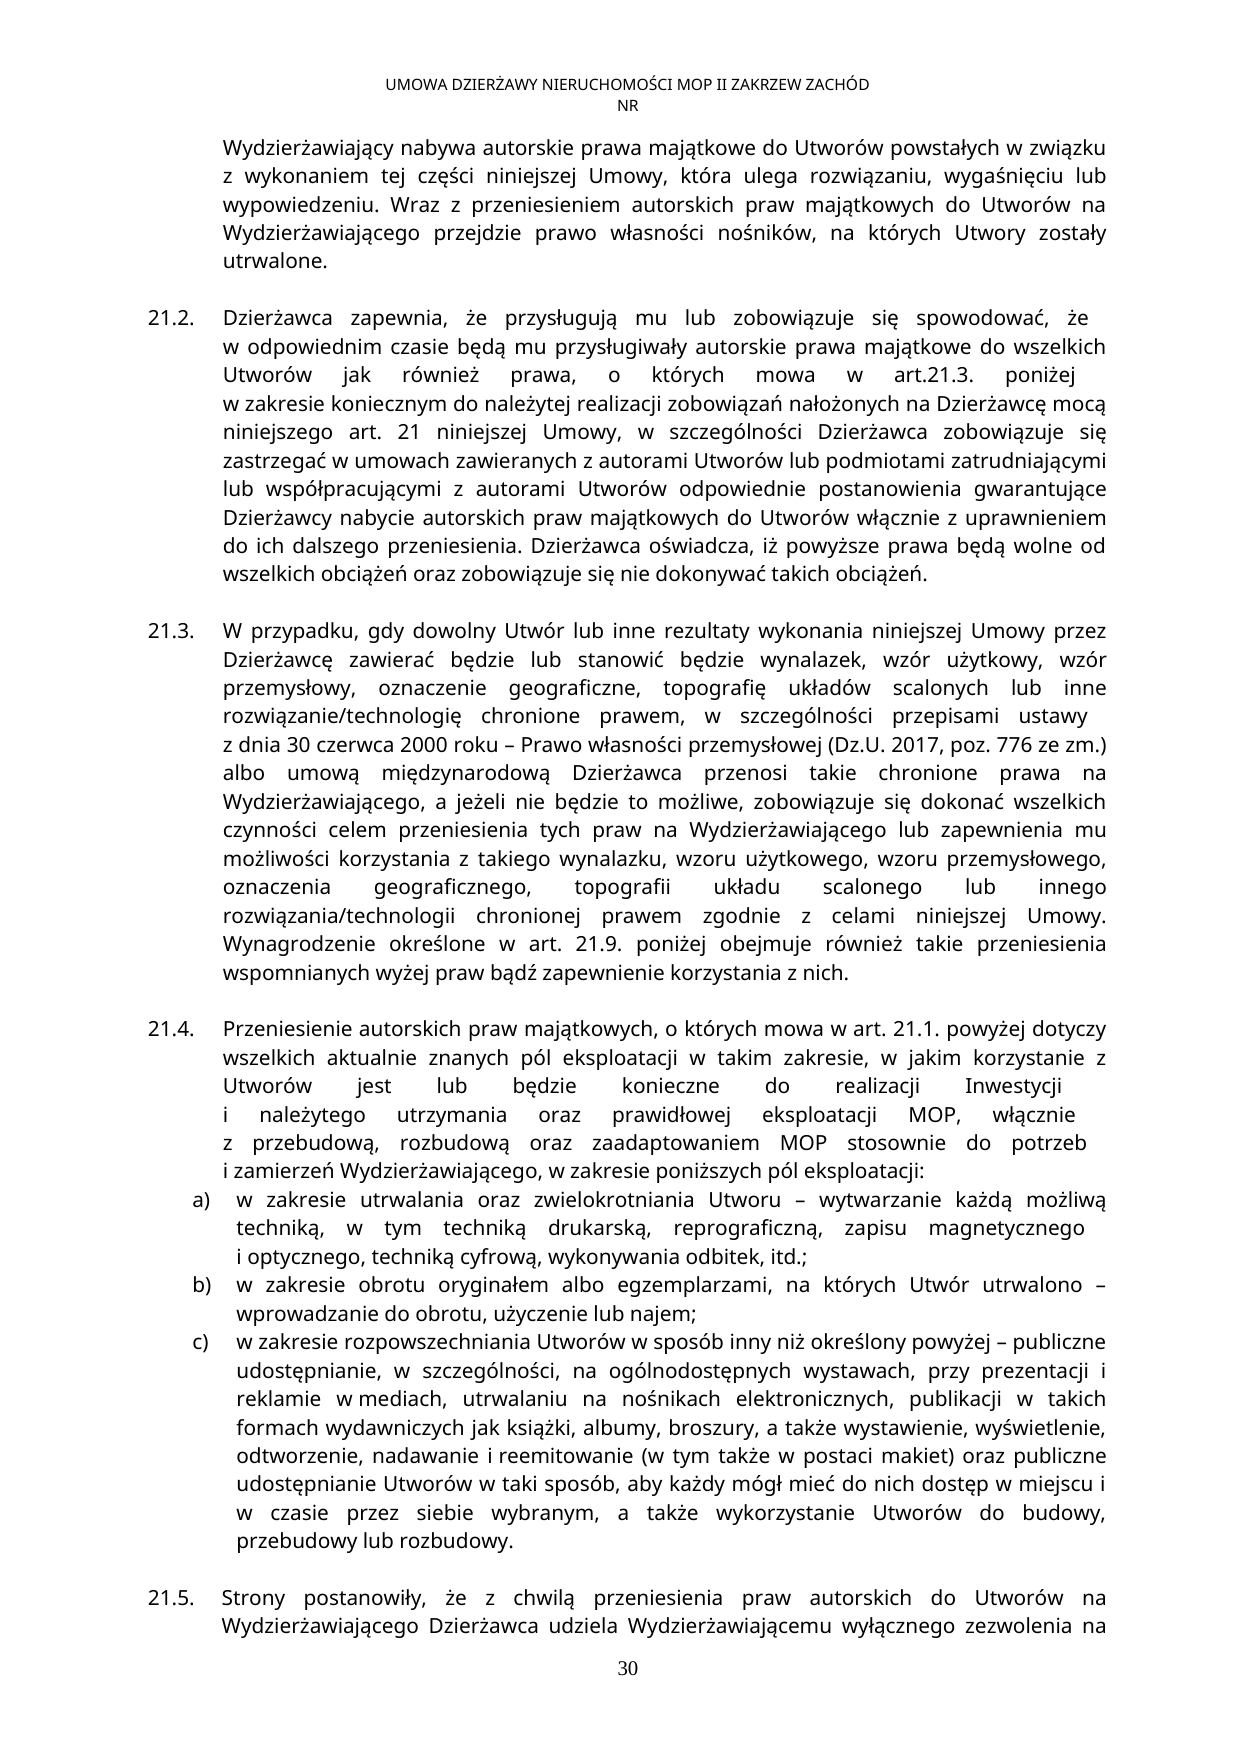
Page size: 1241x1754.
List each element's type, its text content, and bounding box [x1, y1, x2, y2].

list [148, 133, 1107, 275]
list w zakresie rozpowszechniania Utworów w sposób inny niż określony powyżej – publiczne udostępnianie, w szczególności, na ogólnodostępnych wystawach, przy prezentacji i reklamie w mediach, utrwalaniu na nośnikach elektronicznych, publikacji w takich formach wydawniczych jak książki, albumy, broszury, a także wystawienie, wyświetlenie, odtworzenie, nadawanie i reemitowanie (w tym także w postaci makiet) oraz publiczne udostępnianie Utworów w taki sposób, aby każdy mógł mieć do nich dostęp w miejscu i w czasie przez siebie wybranym, a także wykorzystanie Utworów do budowy, przebudowy lub rozbudowy. [192, 1327, 1107, 1555]
list Przeniesienie autorskich praw majątkowych, o których mowa w art. 21.1. powyżej dotyczy wszelkich aktualnie znanych pól eksploatacji w takim zakresie, w jakim korzystanie z Utworów jest lub będzie konieczne do realizacji Inwestycji i należytego utrzymania oraz prawidłowej eksploatacji MOP, włącznie z przebudową, rozbudową oraz zaadaptowaniem MOP stosownie do potrzeb i zamierzeń Wydzierżawiającego, w zakresie poniższych pól eksploatacji: [148, 1014, 1107, 1185]
list Dzierżawca zapewnia, że przysługują mu lub zobowiązuje się spowodować, że w odpowiednim czasie będą mu przysługiwały autorskie prawa majątkowe do wszelkich Utworów jak również prawa, o których mowa w art.21.3. poniżej w zakresie koniecznym do należytej realizacji zobowiązań nałożonych na Dzierżawcę mocą niniejszego art. 21 niniejszej Umowy, w szczególności Dzierżawca zobowiązuje się zastrzegać w umowach zawieranych z autorami Utworów lub podmiotami zatrudniającymi lub współpracującymi z autorami Utworów odpowiednie postanowienia gwarantujące Dzierżawcy nabycie autorskich praw majątkowych do Utworów włącznie z uprawnieniem do ich dalszego przeniesienia. Dzierżawca oświadcza, iż powyższe prawa będą wolne od wszelkich obciążeń oraz zobowiązuje się nie dokonywać takich obciążeń. [148, 303, 1107, 588]
list w zakresie utrwalania oraz zwielokrotniania Utworu – wytwarzanie każdą możliwą techniką, w tym techniką drukarską, reprograficzną, zapisu magnetycznego i optycznego, techniką cyfrową, wykonywania odbitek, itd.; [192, 1185, 1107, 1270]
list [148, 1583, 1107, 1640]
list w zakresie obrotu oryginałem albo egzemplarzami, na których Utwór utrwalono – wprowadzanie do obrotu, użyczenie lub najem; [192, 1270, 1107, 1327]
list W przypadku, gdy dowolny Utwór lub inne rezultaty wykonania niniejszej Umowy przez Dzierżawcę zawierać będzie lub stanowić będzie wynalazek, wzór użytkowy, wzór przemysłowy, oznaczenie geograficzne, topografię układów scalonych lub inne rozwiązanie/technologię chronione prawem, w szczególności przepisami ustawy z dnia 30 czerwca 2000 roku – Prawo własności przemysłowej (Dz.U. 2017, poz. 776 ze zm.) albo umową międzynarodową Dzierżawca przenosi takie chronione prawa na Wydzierżawiającego, a jeżeli nie będzie to możliwe, zobowiązuje się dokonać wszelkich czynności celem przeniesienia tych praw na Wydzierżawiającego lub zapewnienia mu możliwości korzystania z takiego wynalazku, wzoru użytkowego, wzoru przemysłowego, oznaczenia geograficznego, topografii układu scalonego lub innego rozwiązania/technologii chronionej prawem zgodnie z celami niniejszej Umowy. Wynagrodzenie określone w art. 21.9. poniżej obejmuje również takie przeniesienia wspomnianych wyżej praw bądź zapewnienie korzystania z nich. [148, 616, 1107, 986]
